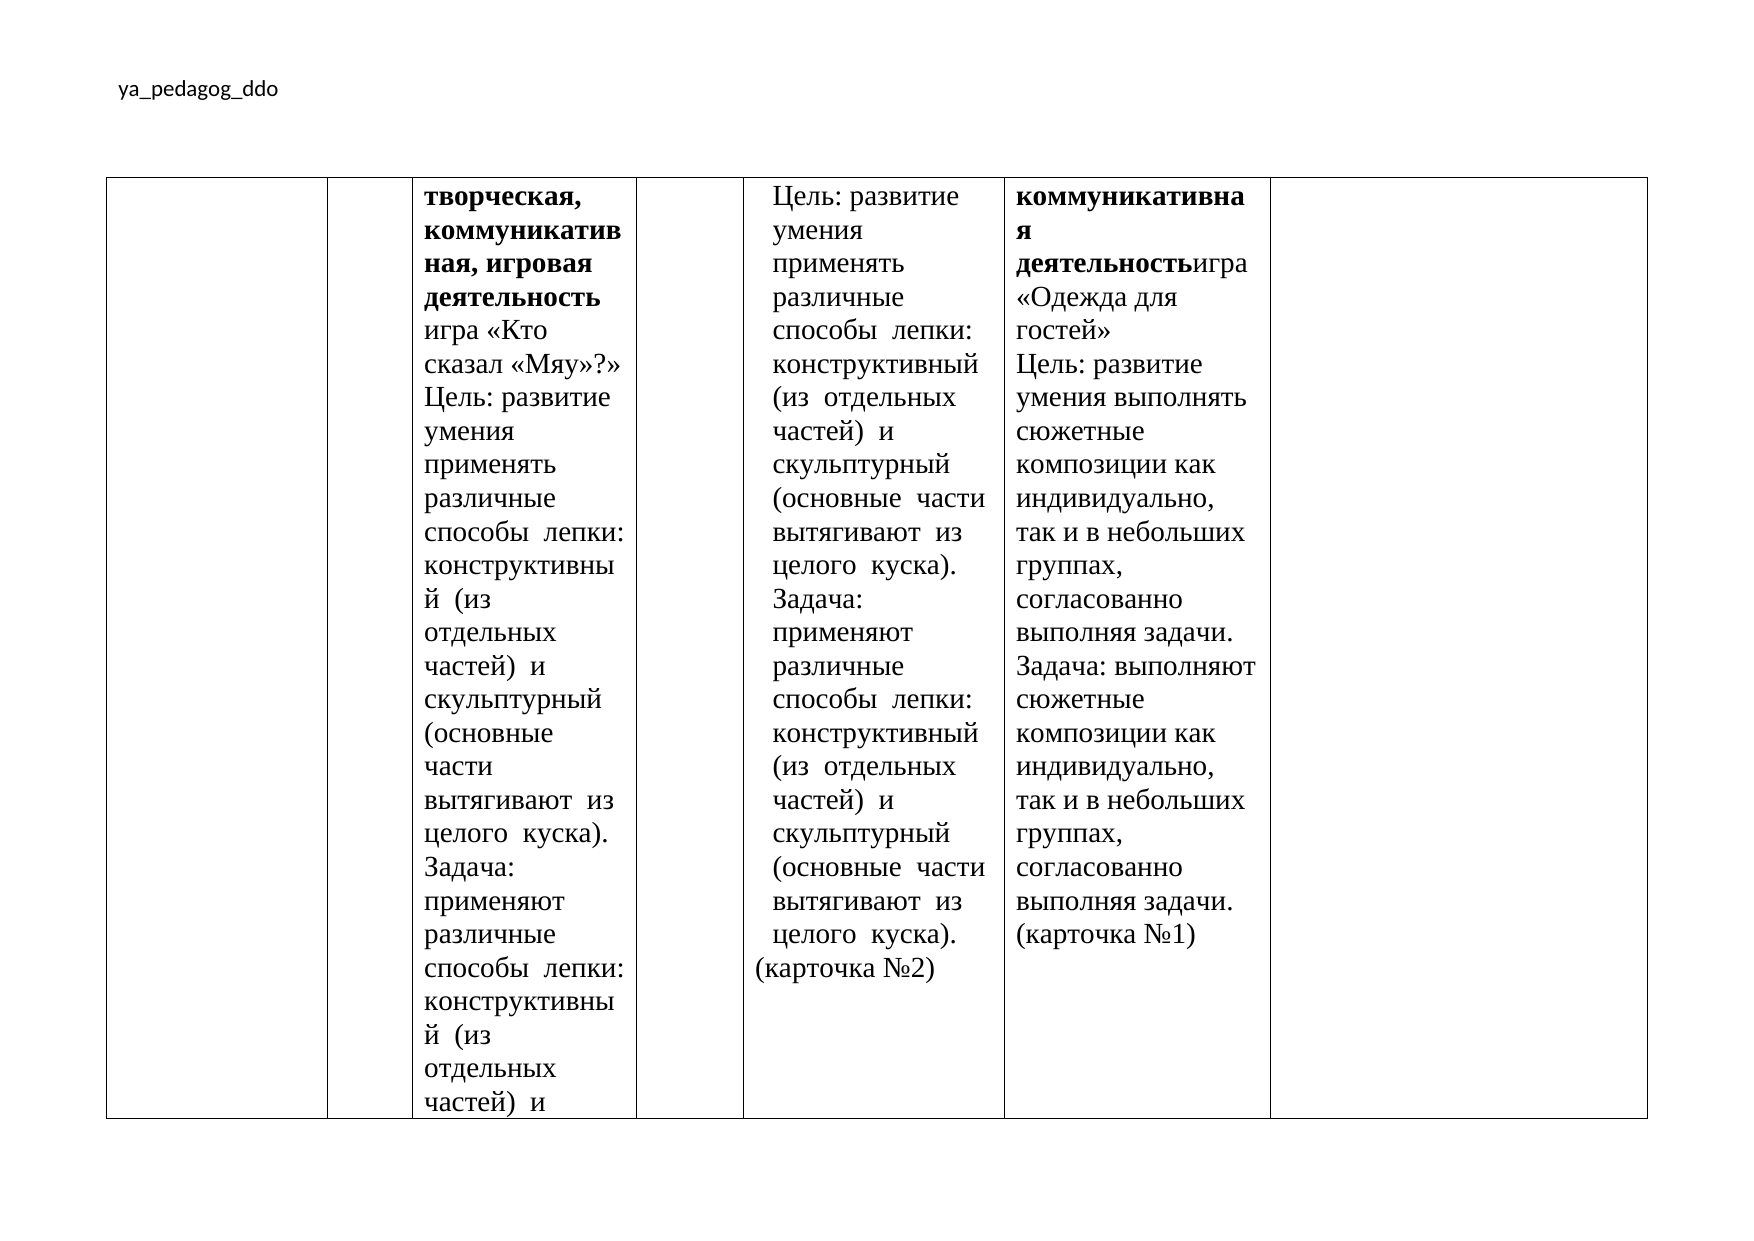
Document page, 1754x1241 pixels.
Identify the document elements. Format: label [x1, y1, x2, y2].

table_cell [1005, 178, 1270, 1117]
table_cell [637, 178, 743, 1117]
table_cell [744, 178, 1004, 1117]
table_cell [107, 178, 327, 1117]
table_cell [1271, 178, 1647, 1117]
table_cell [328, 178, 412, 1117]
table_cell [413, 178, 636, 1117]
